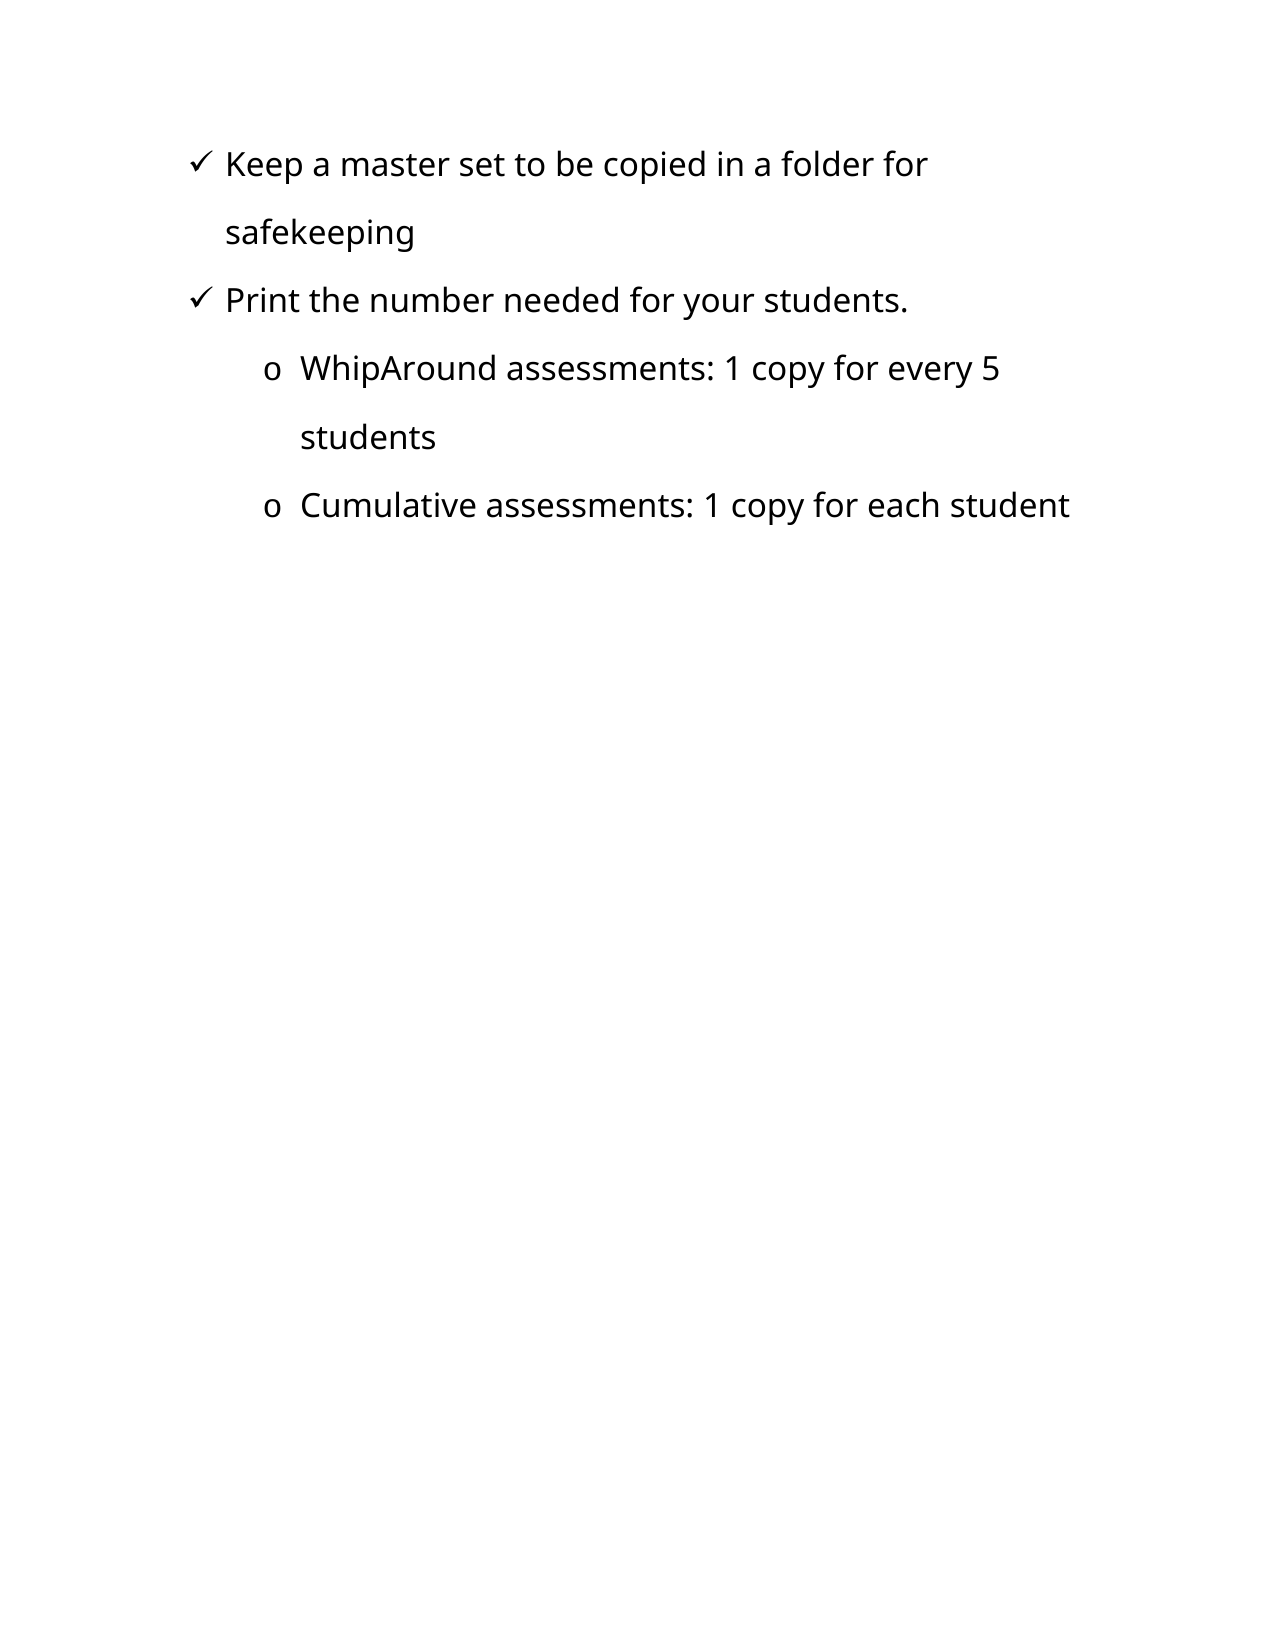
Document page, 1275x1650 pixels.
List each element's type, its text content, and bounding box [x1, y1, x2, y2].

list WhipAround assessments: 1 copy for every 5 students [262, 345, 1125, 459]
list Keep a master set to be copied in a folder for safekeeping [187, 141, 1125, 254]
list Print the number needed for your students. [187, 277, 1125, 322]
list Cumulative assessments: 1 copy for each student [262, 482, 1125, 527]
